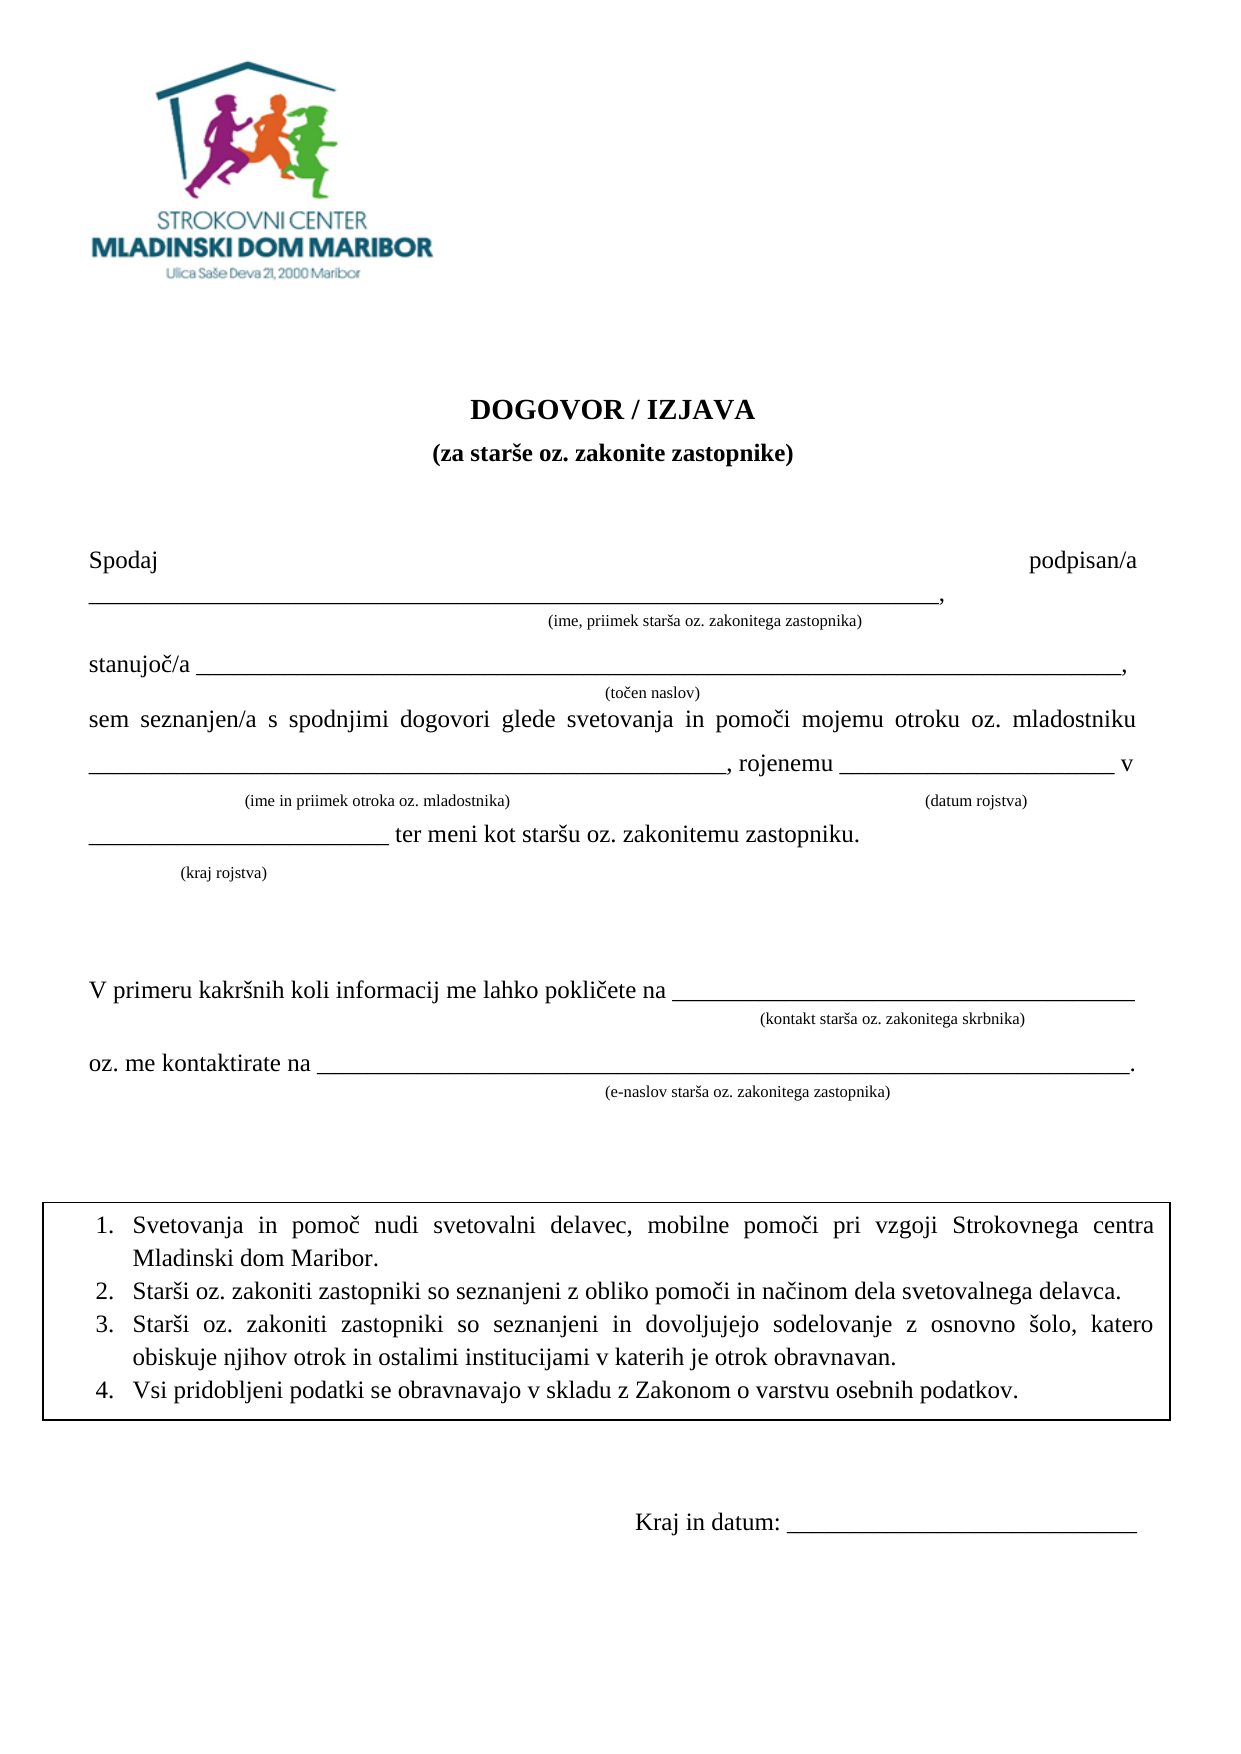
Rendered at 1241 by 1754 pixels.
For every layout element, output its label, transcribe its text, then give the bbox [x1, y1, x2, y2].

text V primeru kakršnih koli informacij me lahko pokličete na _____________________________________ [89, 975, 1137, 1004]
text stanujoč/a __________________________________________________________________________, [89, 649, 1137, 678]
text (točen naslov) [531, 683, 1137, 702]
picture [88, 59, 441, 292]
text Spodaj podpisan/a ____________________________________________________________________, [89, 545, 1137, 607]
text (kontakt starša oz. zakonitega skrbnika) [89, 1008, 1137, 1028]
text oz. me kontaktirate na _________________________________________________________________. [89, 1048, 1137, 1077]
text (ime, priimek starša oz. zakonitega zastopnika) [89, 611, 1137, 630]
text ________________________ ter meni kot staršu oz. zakonitemu zastopniku. [89, 819, 1137, 848]
text sem seznanjen/a s spodnjimi dogovori glede svetovanja in pomoči mojemu otroku oz. mladostniku ___________________________________________________, rojenemu ______________________ v [89, 704, 1137, 776]
text DOGOVOR / IZJAVA [89, 392, 1137, 426]
text Kraj in datum: ____________________________ [89, 1507, 1137, 1536]
text (ime in priimek otroka oz. mladostnika) (datum rojstva) [162, 791, 1137, 810]
text (za starše oz. zakonite zastopnike) [89, 438, 1137, 467]
text (kraj rojstva) [89, 863, 1137, 882]
text (e-naslov starša oz. zakonitega zastopnika) [89, 1081, 1137, 1101]
